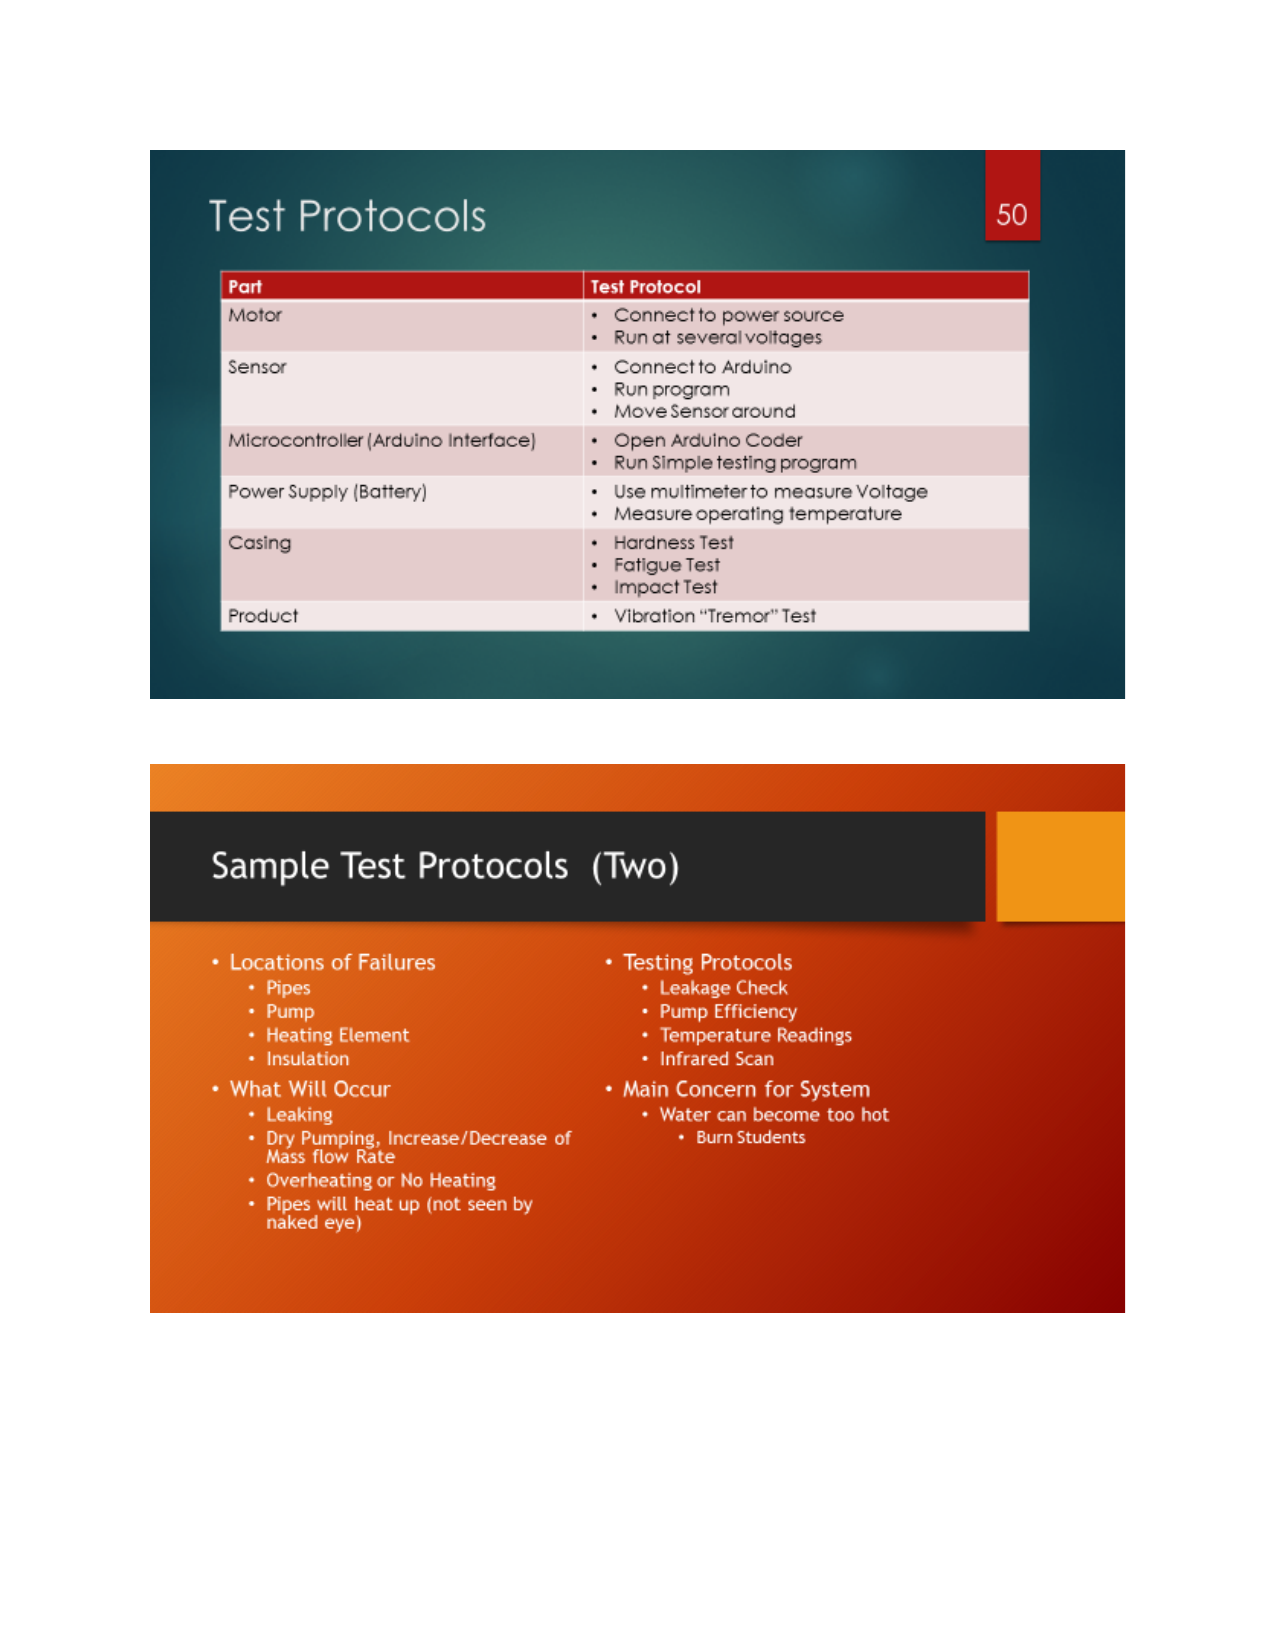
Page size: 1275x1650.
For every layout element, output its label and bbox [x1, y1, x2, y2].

picture [150, 764, 1125, 1313]
picture [150, 150, 1125, 699]
